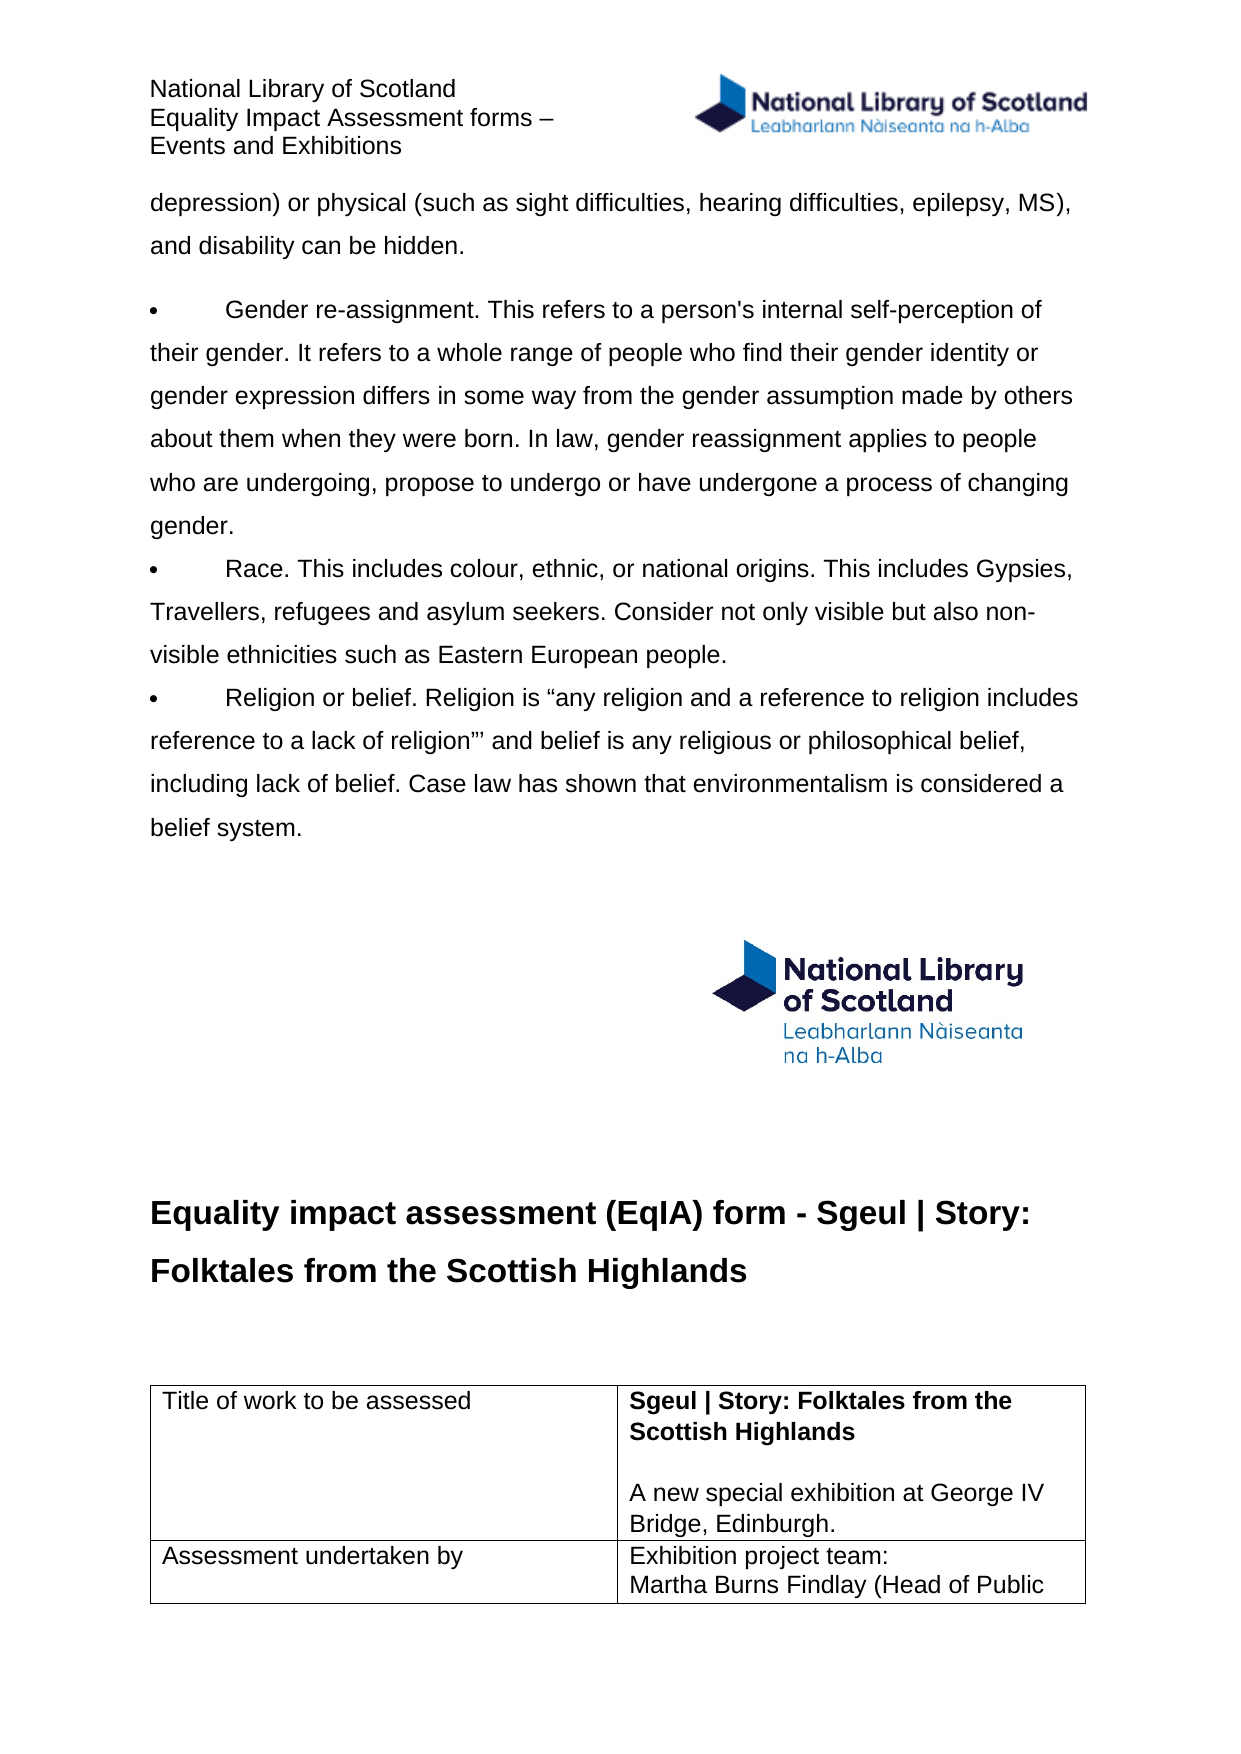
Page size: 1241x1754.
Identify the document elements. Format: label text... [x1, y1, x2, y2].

table_header Sgeul | Story: Folktales from the Scottish Highlands A new special exhibition at George IV Bridge, Edinburgh. [618, 1386, 1085, 1540]
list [150, 188, 1090, 260]
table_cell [151, 1541, 617, 1603]
picture [654, 876, 1091, 1119]
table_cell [618, 1541, 1085, 1603]
list Race. This includes colour, ethnic, or national origins. This includes Gypsies, Travellers, refugees and asylum seekers. Consider not only visible but also non-visible ethnicities such as Eastern European people. [150, 554, 1090, 669]
picture [694, 73, 1088, 134]
list Religion or belief. Religion is “any religion and a reference to religion includes reference to a lack of religion”’ and belief is any religious or philosophical belief, including lack of belief. Case law has shown that environmentalism is considered a belief system. [150, 683, 1090, 841]
subtitle Equality impact assessment (EqIA) form - Sgeul | Story: Folktales from the Scottish Highlands [150, 1193, 1090, 1289]
list Gender re-assignment. This refers to a person's internal self-perception of their gender. It refers to a whole range of people who find their gender identity or gender expression differs in some way from the gender assumption made by others about them when they were born. In law, gender reassignment applies to people who are undergoing, propose to undergo or have undergone a process of changing gender. [150, 295, 1090, 539]
table_header Title of work to be assessed [151, 1386, 617, 1540]
